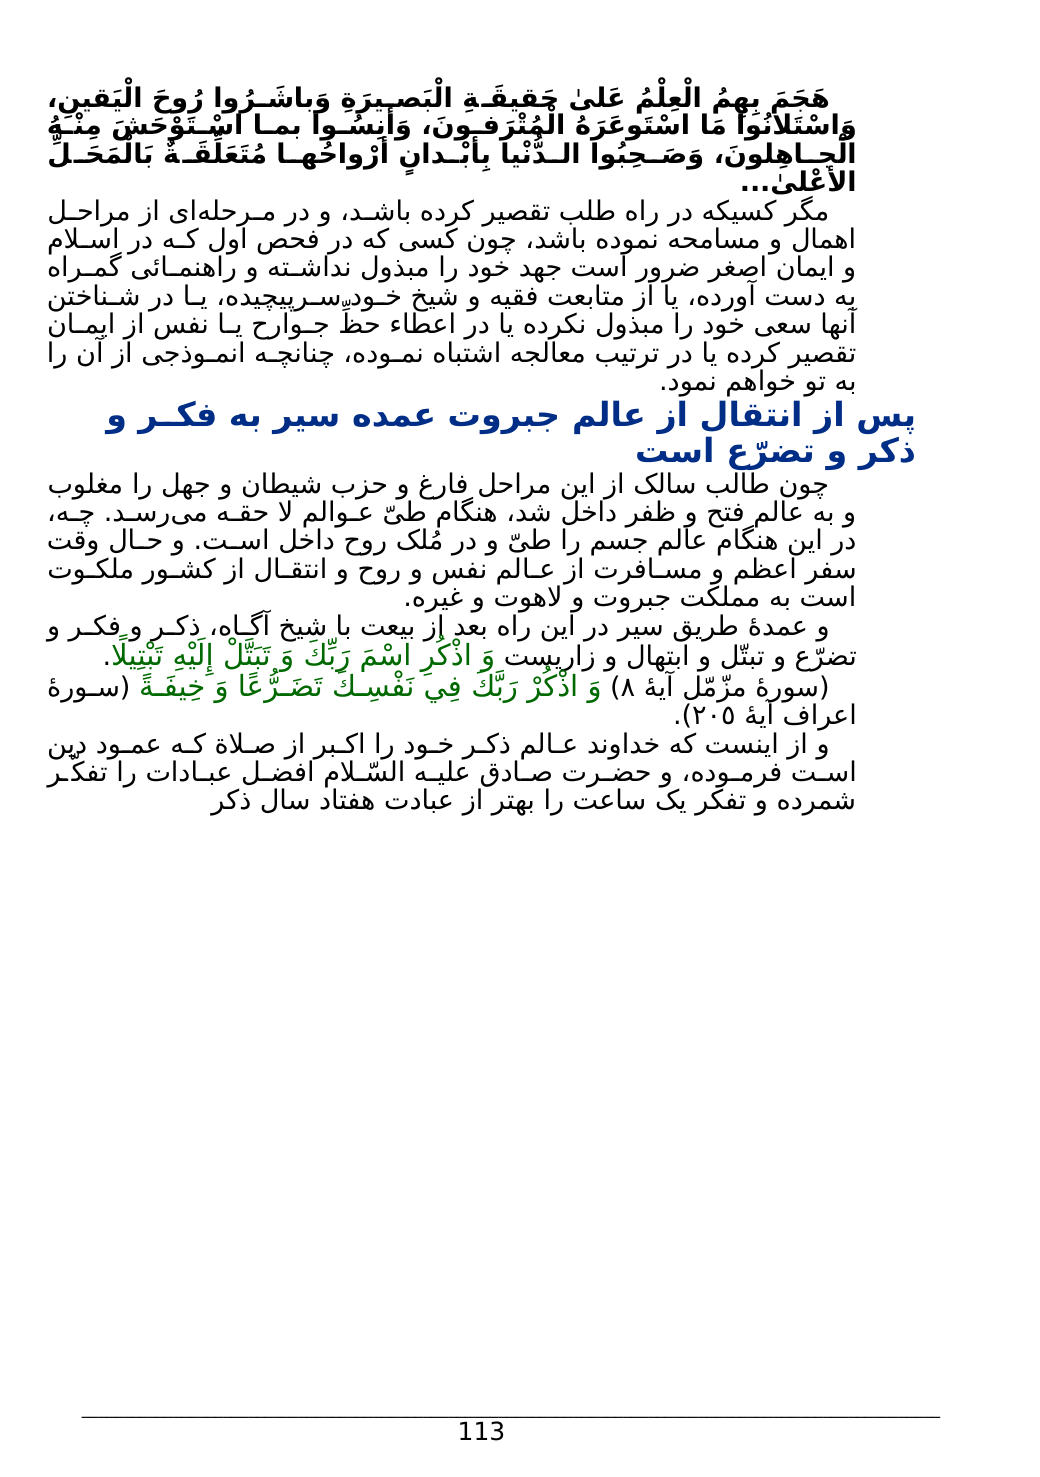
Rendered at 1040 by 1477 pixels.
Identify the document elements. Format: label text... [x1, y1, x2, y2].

subtitle پس از انتقال از عالم جبروت عمده سیر به فکر و ذکر و تضرّع است [106, 397, 916, 471]
text (سورۀ مزّمّل آیۀ ٨) وَ اذْكُرْ رَبَّكَ فِي نَفْسِكَ تَضَرُّعًا وَ خِيفَةً (سورۀ اعراف آیۀ ٢٠٥). [47, 672, 857, 731]
text چون طالب سالک از این مراحل فارغ و حزب شیطان و جهل را مغلوب و به عالم فتح و ظفر داخل شد، هنگام طىّ عوالم لا حقه مى‌رسد. چه، در این هنگام عالم جسم را طىّ و در مُلک روح داخل است. و حال وقت سفر اعظم و مسافرت از عالم نفس و روح و انتقال از کشور ملکوت است به مملکت جبروت و لاهوت و غیره. [47, 471, 857, 613]
text هَجَمَ بِهِمُ الْعِلْمُ عَلیٰ حَقیقَةِ الْبَصیرَةِ وَباشَرُوا رُوحَ الْیَقینِ، وَاسْتَلانُوا مَا اسْتَوعَرَهُ الْمُتْرَفونَ، وَأنِسُوا بما اسْتَوْحَشَ مِنْهُ الْجاهِلونَ، وَصَحِبُوا الدُّنْیا بِأبْدانٍ أرْواحُها مُتَعَلِّقَةٌ بَالْمَحَلِّ الأعْلیٰ‌... [47, 84, 857, 198]
text و عمدۀ طریق سیر در این راه بعد از بیعت با شیخ آگاه، ذکر و فکر و تضرّع و تبتّل و ابتهال و زاریست‌ وَ اذْكُرِ اسْمَ رَبِّكَ وَ تَبَتَّلْ إِلَيْهِ تَبْتِيلًا. [47, 613, 857, 672]
text و از اینست که خداوند عالم ذکر خود را اکبر از صلاة که عمود دین است فرموده، و حضرت صادق علیه السّلام افضل عبادات را تفکّر شمرده و تفکر یک ساعت را بهتر از عبادت هفتاد سال ذکر [47, 731, 857, 816]
text مگر کسیکه در راه طلب تقصیر کرده باشد، و در مرحله‌اى از مراحل اهمال و مسامحه نموده باشد، چون کسى که در فحص اول که در اسلام و ایمان اصغر ضرور است جهد خود را مبذول نداشته و راهنمائى گمراه به دست آورده، یا از متابعت فقیه و شیخ خود سرپیچیده، یا در شناختن آنها سعى خود را مبذول نکرده یا در اعطاء حظِّ جوارح یا نفس از ایمان تقصیر کرده یا در ترتیب معالجه اشتباه نموده، چنانچه انموذجى از آن را به تو خواهم نمود. [47, 198, 857, 397]
